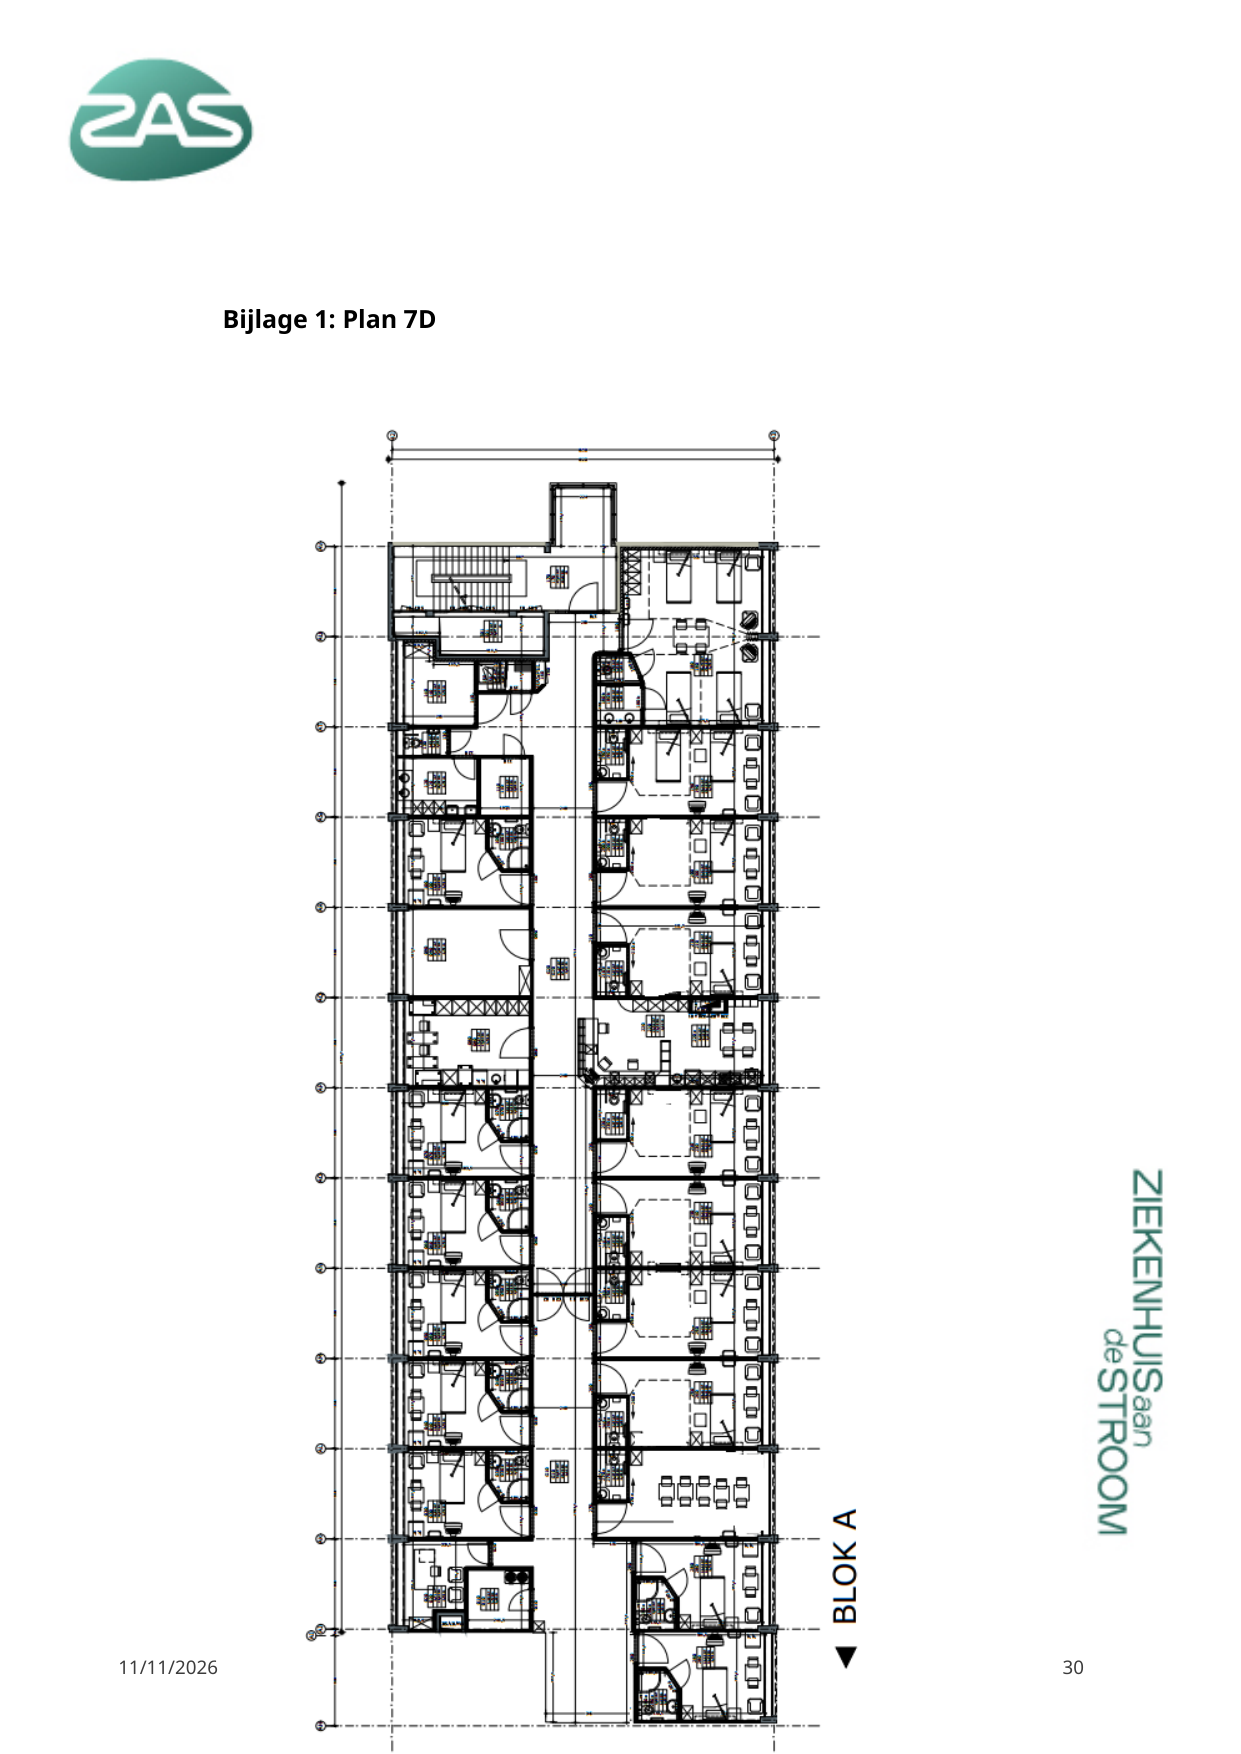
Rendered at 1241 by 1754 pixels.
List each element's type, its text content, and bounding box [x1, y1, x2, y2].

picture [0, 0, 1240, 1754]
subtitle Bijlage 1: Plan 7D [222, 302, 1063, 336]
